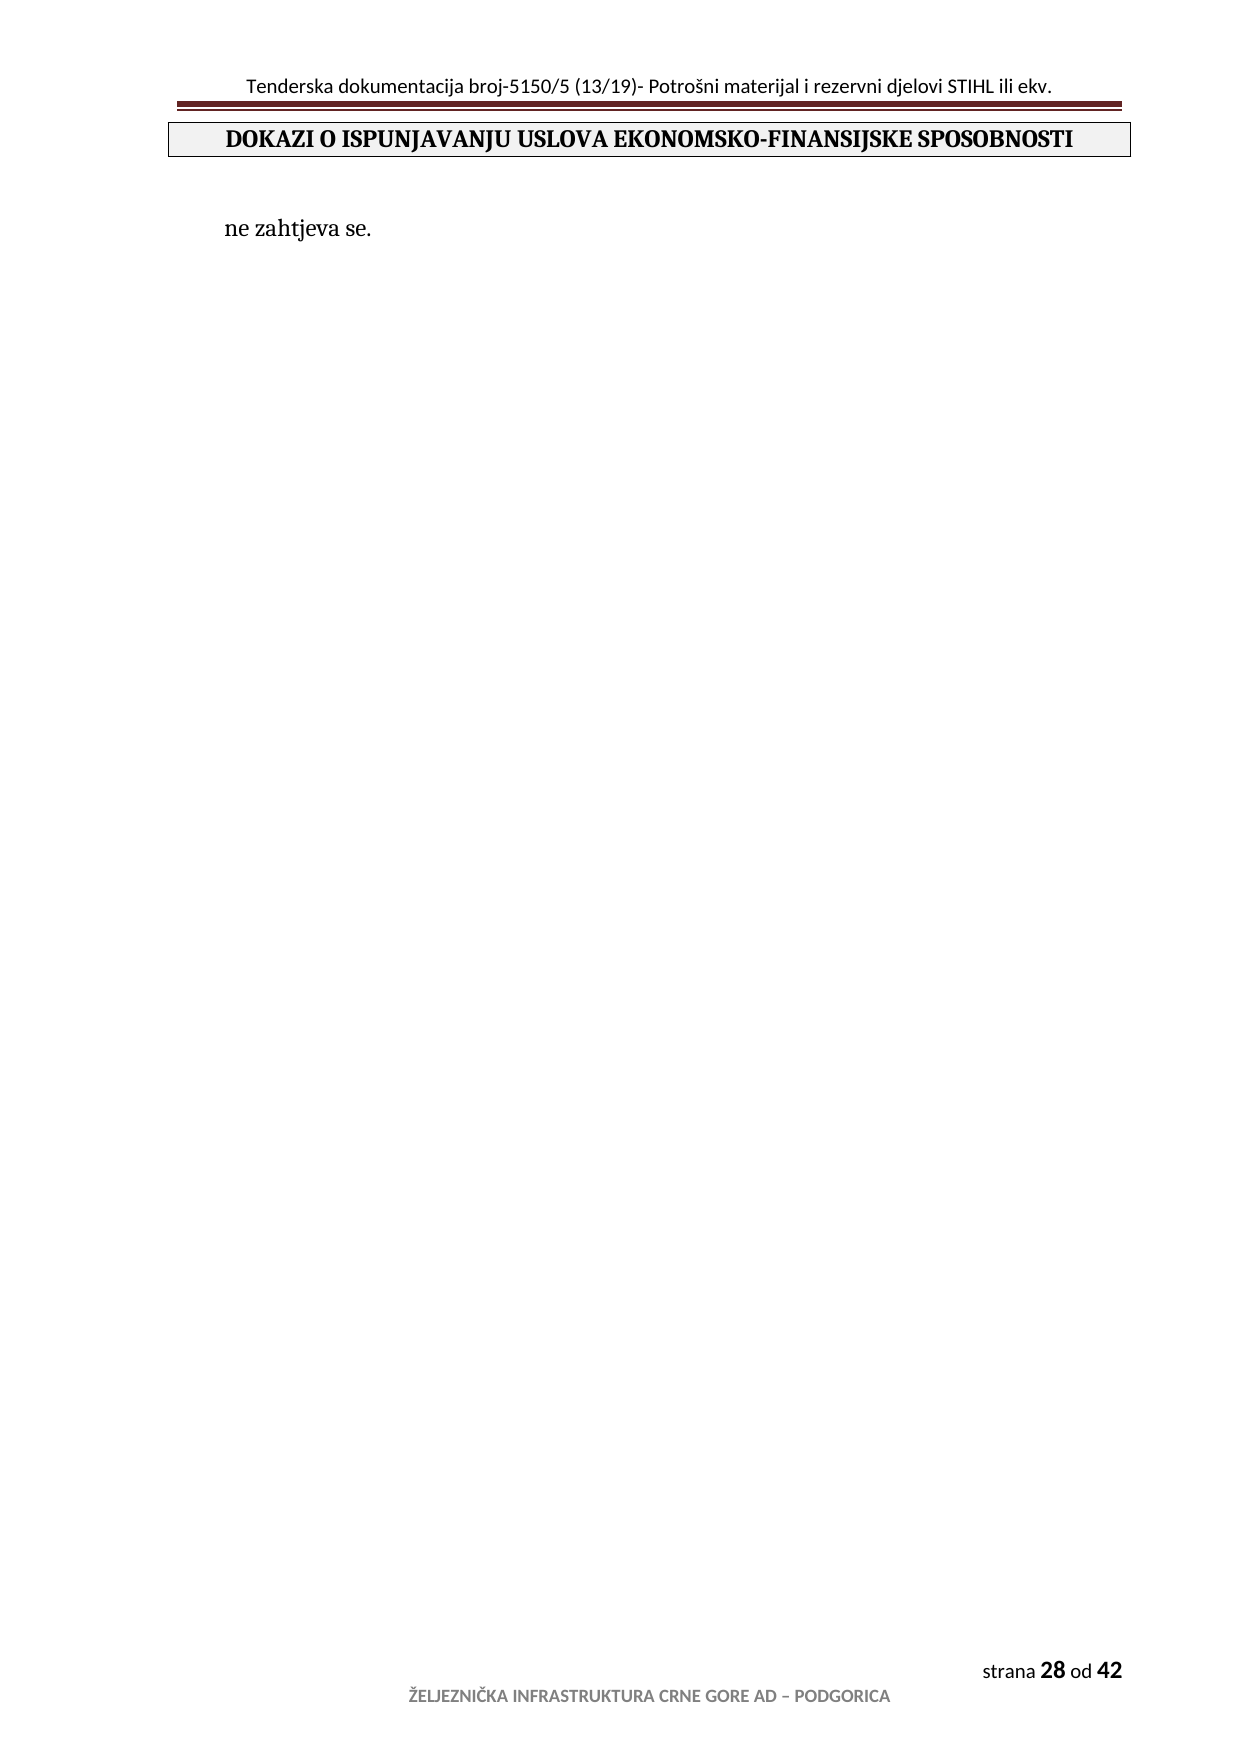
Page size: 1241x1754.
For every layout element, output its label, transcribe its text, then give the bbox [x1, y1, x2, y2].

text ne zahtjeva se. [224, 214, 1122, 243]
subtitle DOKAZI O ISPUNJAVANJU USLOVA EKONOMSKO-FINANSIJSKE SPOSOBNOSTI [169, 123, 1130, 156]
